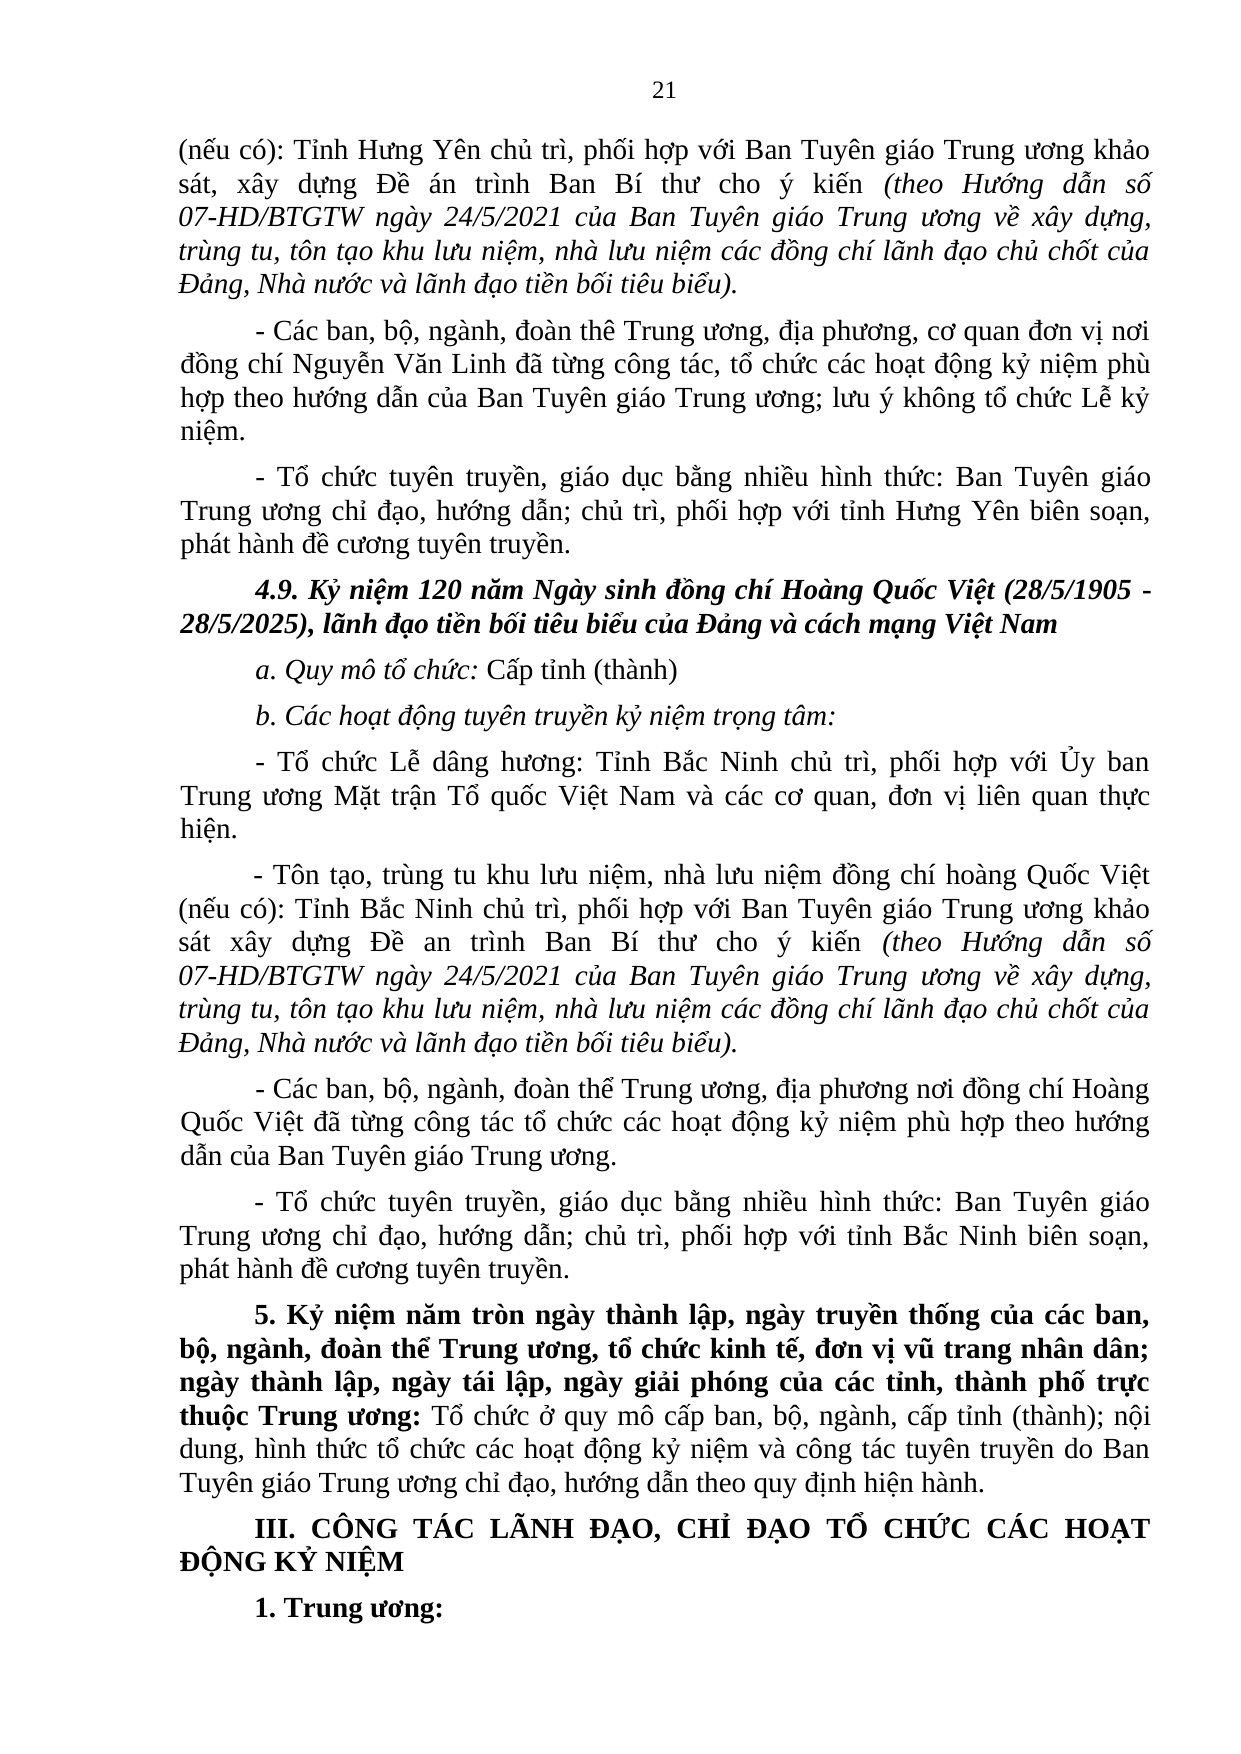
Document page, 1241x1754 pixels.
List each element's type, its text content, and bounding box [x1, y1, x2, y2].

text b. Các hoạt động tuyên truyền kỷ niệm trọng tâm: [180, 698, 1152, 732]
text - Tổ chức tuyên truyền, giáo dục bằng nhiều hình thức: Ban Tuyên giáo Trung ương chỉ đạo, hướng dẫn; chủ trì, phối hợp với tỉnh Hưng Yên biên soạn, phát hành đề cương tuyên truyền. [180, 459, 1152, 560]
text 5. Kỷ niệm năm tròn ngày thành lập, ngày truyền thống của các ban, bộ, ngành, đoàn thể Trung ương, tổ chức kinh tế, đơn vị vũ trang nhân dân; ngày thành lập, ngày tái lập, ngày giải phóng của các tỉnh, thành phố trực thuộc Trung ương: Tổ chức ở quy mô cấp ban, bộ, ngành, cấp tỉnh (thành); nội dung, hình thức tổ chức các hoạt động kỷ niệm và công tác tuyên truyền do Ban Tuyên giáo Trung ương chỉ đạo, hướng dẫn theo quy định hiện hành. [179, 1297, 1152, 1498]
text 4.9. Kỷ niệm 120 năm Ngày sinh đồng chí Hoàng Quốc Việt (28/5/1905 - 28/5/2025), lãnh đạo tiền bối tiêu biểu của Đảng và cách mạng Việt Nam [180, 572, 1152, 639]
text - Các ban, bộ, ngành, đoàn thê Trung ương, địa phương, cơ quan đơn vị nơi đồng chí Nguyễn Văn Linh đã từng công tác, tổ chức các hoạt động kỷ niệm phù hợp theo hướng dẫn của Ban Tuyên giáo Trung ương; lưu ý không tổ chức Lễ kỷ niệm. [180, 313, 1152, 447]
text a. Quy mô tổ chức: Cấp tỉnh (thành) [180, 652, 1152, 686]
text - Tổ chức tuyên truyền, giáo dục bằng nhiều hình thức: Ban Tuyên giáo Trung ương chỉ đạo, hướng dẫn; chủ trì, phối hợp với tỉnh Bắc Ninh biên soạn, phát hành đề cương tuyên truyền. [179, 1184, 1152, 1285]
text - Tổ chức Lễ dâng hương: Tỉnh Bắc Ninh chủ trì, phối hợp với Ủy ban Trung ương Mặt trận Tổ quốc Việt Nam và các cơ quan, đơn vị liên quan thực hiện. [180, 744, 1152, 845]
text - Tôn tạo, trùng tu khu lưu niệm, nhà lưu niệm đồng chí hoàng Quốc Việt (nếu có): Tỉnh Bắc Ninh chủ trì, phối hợp với Ban Tuyên giáo Trung ương khảo sát xây dựng Đề an trình Ban Bí thư cho ý kiến (theo Hướng dẫn số 07-HD/BTGTW ngày 24/5/2021 của Ban Tuyên giáo Trung ương về xây dựng, trùng tu, tôn tạo khu lưu niệm, nhà lưu niệm các đồng chí lãnh đạo chủ chốt của Đảng, Nhà nước và lãnh đạo tiền bối tiêu biểu). [178, 857, 1152, 1058]
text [178, 132, 1152, 300]
text III. CÔNG TÁC LÃNH ĐẠO, CHỈ ĐẠO TỔ CHỨC CÁC HOẠT ĐỘNG KỶ NIỆM [179, 1511, 1152, 1578]
text 1. Trung ương: [179, 1591, 1152, 1624]
text - Các ban, bộ, ngành, đoàn thể Trung ương, địa phương nơi đồng chí Hoàng Quốc Việt đã từng công tác tổ chức các hoạt động kỷ niệm phù hợp theo hướng dẫn của Ban Tuyên giáo Trung ương. [180, 1071, 1152, 1172]
